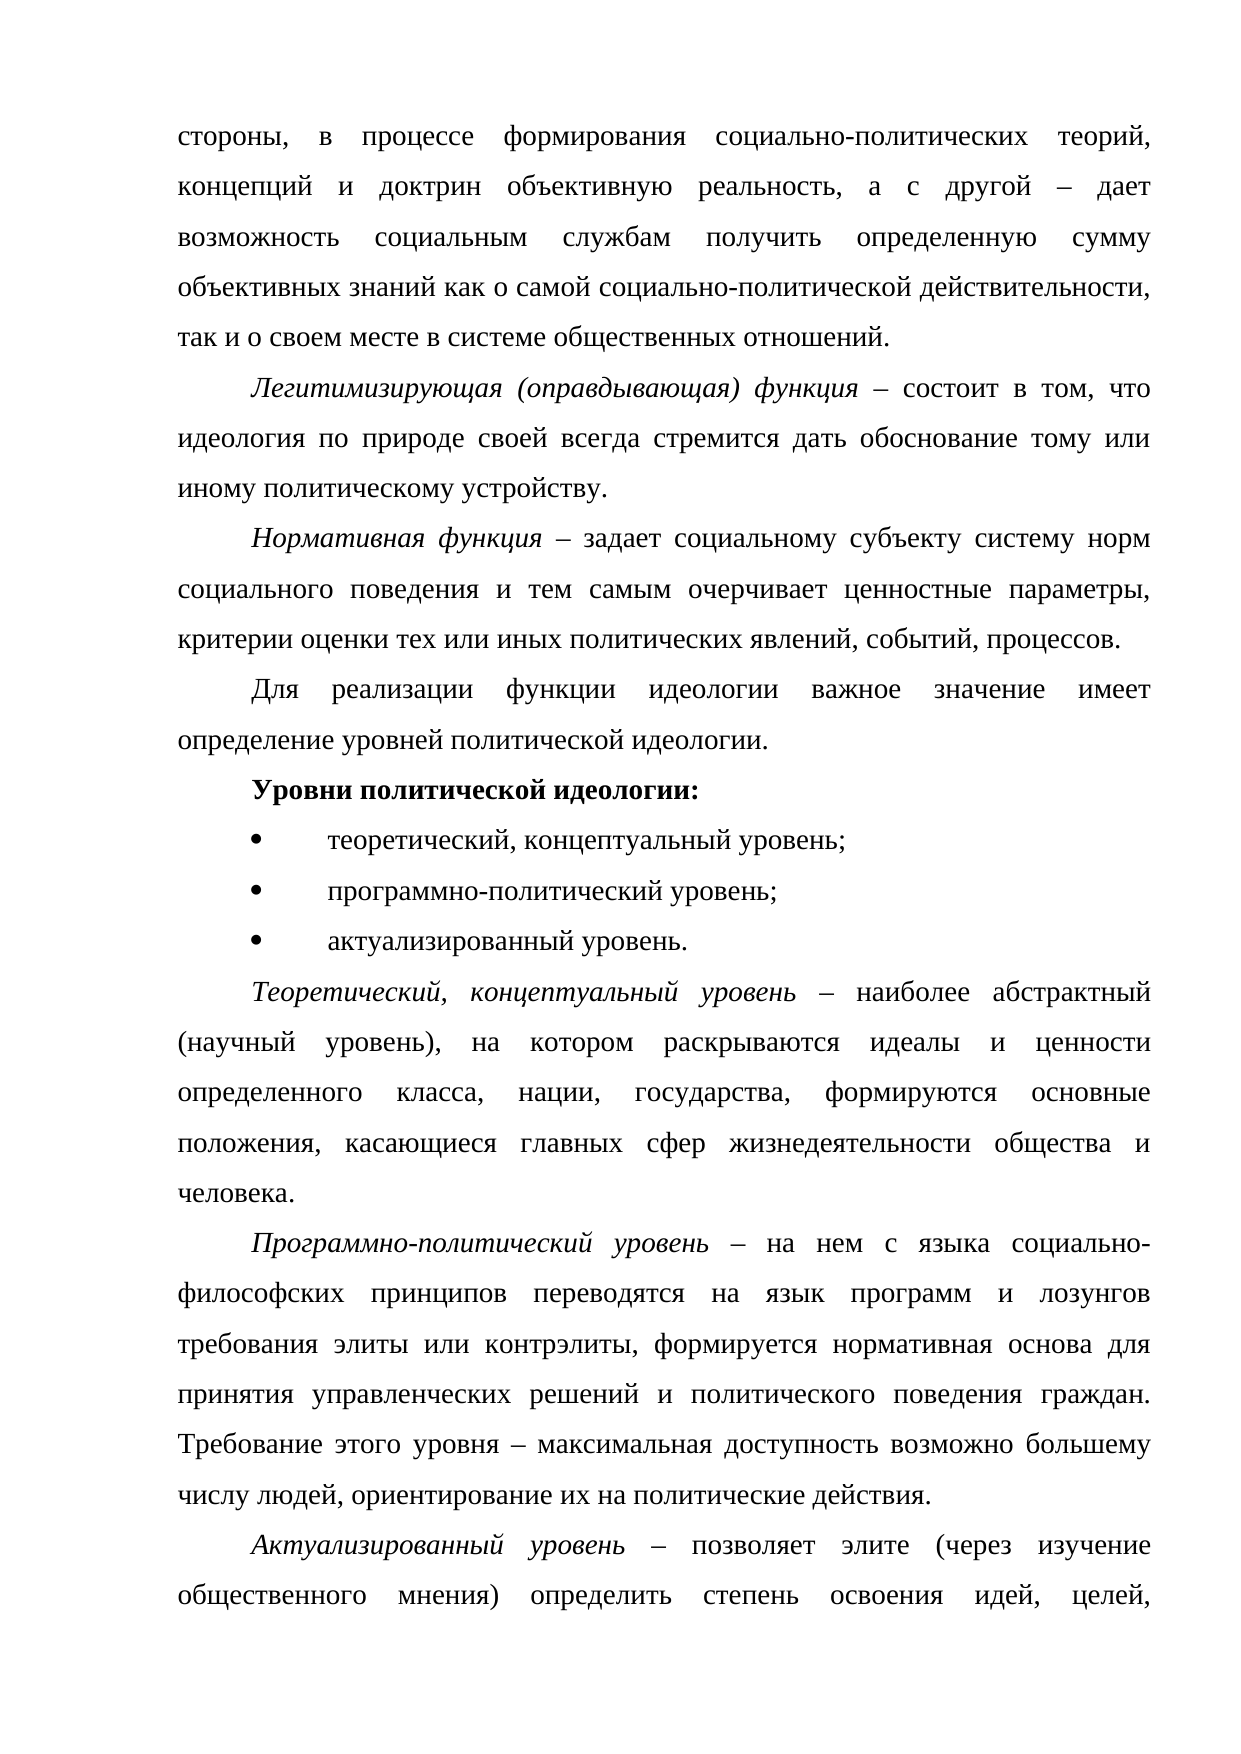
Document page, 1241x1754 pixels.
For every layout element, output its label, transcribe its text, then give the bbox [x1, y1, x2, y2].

text Легитимизирующая (оправдывающая) функция – состоит в том, что идеология по природе своей всегда стремится дать обоснование тому или иному политическому устройству. [177, 370, 1152, 504]
text Уровни политической идеологии: [177, 772, 1152, 806]
text Для реализации функции идеологии важное значение имеет определение уровней политической идеологии. [177, 672, 1152, 755]
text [177, 118, 1152, 353]
list программно-политический уровень; [177, 873, 1152, 907]
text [177, 1527, 1152, 1611]
text Программно-политический уровень – на нем с языка социально-философских принципов переводятся на язык программ и лозунгов требования элиты или контрэлиты, формируется нормативная основа для принятия управленческих решений и политического поведения граждан. Требование этого уровня – максимальная доступность возможно большему числу людей, ориентирование их на политические действия. [177, 1225, 1152, 1510]
list актуализированный уровень. [177, 923, 1152, 957]
text Теоретический, концептуальный уровень – наиболее абстрактный (научный уровень), на котором раскрываются идеалы и ценности определенного класса, нации, государства, формируются основные положения, касающиеся главных сфер жизнедеятельности общества и человека. [177, 974, 1152, 1208]
list теоретический, концептуальный уровень; [177, 822, 1152, 856]
text Нормативная функция – задает социальному субъекту систему норм социального поведения и тем самым очерчивает ценностные параметры, критерии оценки тех или иных политических явлений, событий, процессов. [177, 521, 1152, 655]
